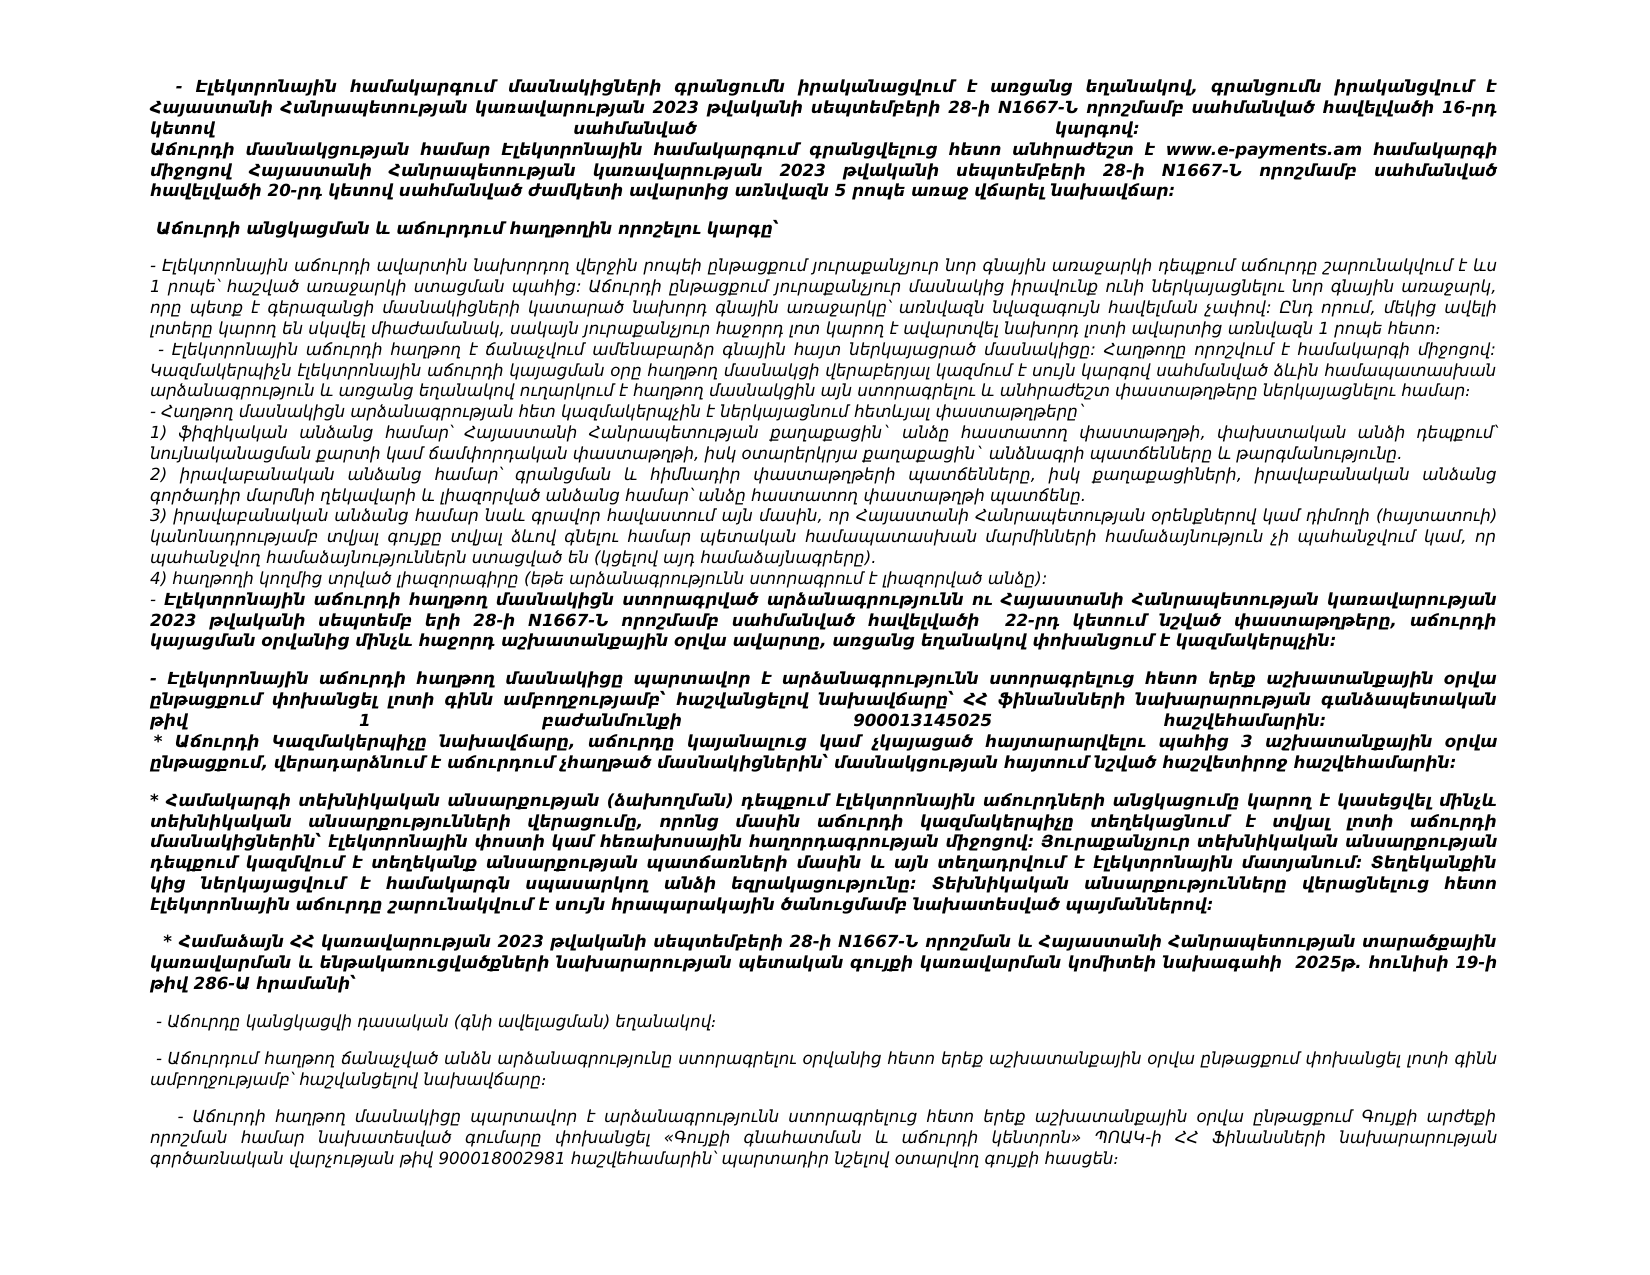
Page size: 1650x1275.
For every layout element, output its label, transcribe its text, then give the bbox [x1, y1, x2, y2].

text * Համակարգի տեխնիկական անսարքության (ձախողման) դեպքում էլեկտրոնային աճուրդների անցկացումը կարող է կասեցվել մինչև տեխնիկական անսարքությունների վերացումը, որոնց մասին աճուրդի կազմակերպիչը տեղեկացնում է տվյալ լոտի աճուրդի մասնակիցներին՝ էլեկտրոնային փոստի կամ հեռախոսային հաղորդագրության միջոցով։ Յուրաքանչյուր տեխնիկական անսարքության դեպքում կազմվում է տեղեկանք անսարքության պատճառների մասին և այն տեղադրվում է էլեկտրոնային մատյանում։ Տեղեկանքին կից ներկայացվում է համակարգն սպասարկող անձի եզրակացությունը։ Տեխնիկական անսարքությունները վերացնելուց հետո էլեկտրոնային աճուրդը շարունակվում է սույն հրապարակային ծանուցմամբ նախատեսված պայմաններով։ [150, 791, 1500, 914]
text - Էլեկտրոնային աճուրդի ավարտին նախորդող վերջին րոպեի ընթացքում յուրաքանչյուր նոր գնային առաջարկի դեպքում աճուրդը շարունակվում է ևս 1 րոպե՝ հաշված առաջարկի ստացման պահից: Աճուրդի ընթացքում յուրաքանչյուր մասնակից իրավունք ունի ներկայացնելու նոր գնային առաջարկ, որը պետք է գերազանցի մասնակիցների կատարած նախորդ գնային առաջարկը՝ առնվազն նվազագույն հավելման չափով: Ընդ որում, մեկից ավելի լոտերը կարող են սկսվել միաժամանակ, սակայն յուրաքանչյուր հաջորդ լոտ կարող է ավարտվել նախորդ լոտի ավարտից առնվազն 1 րոպե հետո։ [150, 256, 1500, 338]
text - Աճուրդում հաղթող ճանաչված անձն արձանագրությունը ստորագրելու օրվանից հետո երեք աշխատանքային օրվա ընթացքում փոխանցել լոտի գինն ամբողջությամբ՝ հաշվանցելով նախավճարը։ [150, 1049, 1500, 1089]
text Աճուրդի անցկացման և աճուրդում հաղթողին որոշելու կարգը՝ [150, 219, 1500, 238]
text - Էլեկտրոնային աճուրդի հաղթող մասնակիցն ստորագրված արձանագրությունն ու Հայաստանի Հանրապետության կառավարության 2023 թվականի սեպտեմբ երի 28-ի N1667-Ն որոշմամբ սահմանված հավելվածի 22-րդ կետում նշված փաստաթղթերը, աճուրդի կայացման օրվանից մինչև հաջորդ աշխատանքային օրվա ավարտը, առցանց եղանակով փոխանցում է կազմակերպչին: [150, 589, 1500, 651]
text - Աճուրդի հաղթող մասնակիցը պարտավոր է արձանագրությունն ստորագրելուց հետո երեք աշխատանքային օրվա ընթացքում Գույքի արժեքի որոշման համար նախատեսված գումարը փոխանցել «Գույքի գնահատման և աճուրդի կենտրոն» ՊՈԱԿ-ի ՀՀ Ֆինանսների նախարարության գործառնական վարչության թիվ 900018002981 հաշվեհամարին՝ պարտադիր նշելով օտարվող գույքի հասցեն։ [150, 1107, 1500, 1168]
text - Աճուրդը կանցկացվի դասական (գնի ավելացման) եղանակով։ [150, 1011, 1500, 1031]
text 2) իրավաբանական անձանց համար՝ գրանցման և հիմնադիր փաստաթղթերի պատճենները, իսկ քաղաքացիների, իրավաբանական անձանց գործադիր մարմնի ղեկավարի և լիազորված անձանց համար՝ անձը հաստատող փաստաթղթի պատճենը. [150, 464, 1500, 505]
text - Էլեկտրոնային համակարգում մասնակիցների գրանցումն իրականացվում է առցանց եղանակով, գրանցումն իրականցվում է Հայաստանի Հանրապետության կառավարության 2023 թվականի սեպտեմբերի 28-ի N1667-Ն որոշմամբ սահմանված հավելվածի 16-րդ կետով սահմանված կարգով: Աճուրդի մասնակցության համար Էլեկտրոնային համակարգում գրանցվելուց հետո անհրաժեշտ է www.e-payments.am համակարգի միջոցով Հայաստանի Հանրապետության կառավարության 2023 թվականի սեպտեմբերի 28-ի N1667-Ն որոշմամբ սահմանված հավելվածի 20-րդ կետով սահմանված ժամկետի ավարտից առնվազն 5 րոպե առաջ վճարել նախավճար: [150, 56, 1500, 201]
text 1) ֆիզիկական անձանց համար՝ Հայաստանի Հանրապետության քաղաքացին` անձը հաստատող փաստաթղթի, փախստական անձի դեպքում՝ նույնականացման քարտի կամ ճամփորդական փաստաթղթի, իսկ օտարերկրյա քաղաքացին` անձնագրի պատճենները և թարգմանությունը. [150, 423, 1500, 463]
text 3) իրավաբանական անձանց համար նաև գրավոր հավաստում այն մասին, որ Հայաստանի Հանրապետության օրենքներով կամ դիմողի (հայտատուի) կանոնադրությամբ տվյալ գույքը տվյալ ձևով գնելու համար պետական համապատասխան մարմինների համաձայնություն չի պահանջվում կամ, որ պահանջվող համաձայնություններն ստացված են (կցելով այդ համաձայնագրերը). [150, 506, 1500, 567]
text - Էլեկտրոնային աճուրդի հաղթող է ճանաչվում ամենաբարձր գնային հայտ ներկայացրած մասնակիցը: Հաղթողը որոշվում է համակարգի միջոցով: Կազմակերպիչն էլեկտրոնային աճուրդի կայացման օրը հաղթող մասնակցի վերաբերյալ կազմում է սույն կարգով սահմանված ձևին համապատասխան արձանագրություն և առցանց եղանակով ուղարկում է հաղթող մասնակցին այն ստորագրելու և անհրաժեշտ փաստաթղթերը ներկայացնելու համար։ [150, 339, 1500, 401]
text * Համաձայն ՀՀ կառավարության 2023 թվականի սեպտեմբերի 28-ի N1667-Ն որոշման և Հայաստանի Հանրապետության տարածքային կառավարման և ենթակառուցվածքների նախարարության պետական գույքի կառավարման կոմիտեի նախագահի 2025թ․ հունիսի 19-ի թիվ 286-Ա հրամանի՝ [150, 932, 1500, 993]
text 4) հաղթողի կողմից տրված լիազորագիրը (եթե արձանագրությունն ստորագրում է լիազորված անձը): [150, 569, 1500, 588]
text - Էլեկտրոնային աճուրդի հաղթող մասնակիցը պարտավոր է արձանագրությունն ստորագրելուց հետո երեք աշխատանքային օրվա ընթացքում փոխանցել լոտի գինն ամբողջությամբ՝ հաշվանցելով նախավճարը՝ ՀՀ ֆինանսների նախարարության գանձապետական թիվ 1 բաժանմունքի 900013145025 հաշվեհամարին։ * Աճուրդի Կազմակերպիչը նախավճարը, աճուրդը կայանալուց կամ չկայացած հայտարարվելու պահից 3 աշխատանքային օրվա ընթացքում, վերադարձնում է աճուրդում չհաղթած մասնակիցներին՝ մասնակցության հայտում նշված հաշվետիրոջ հաշվեհամարին։ [150, 669, 1500, 772]
text - Հաղթող մասնակիցն արձանագրության հետ կազմակերպչին է ներկայացնում հետևյալ փաստաթղթերը` [150, 402, 1500, 421]
